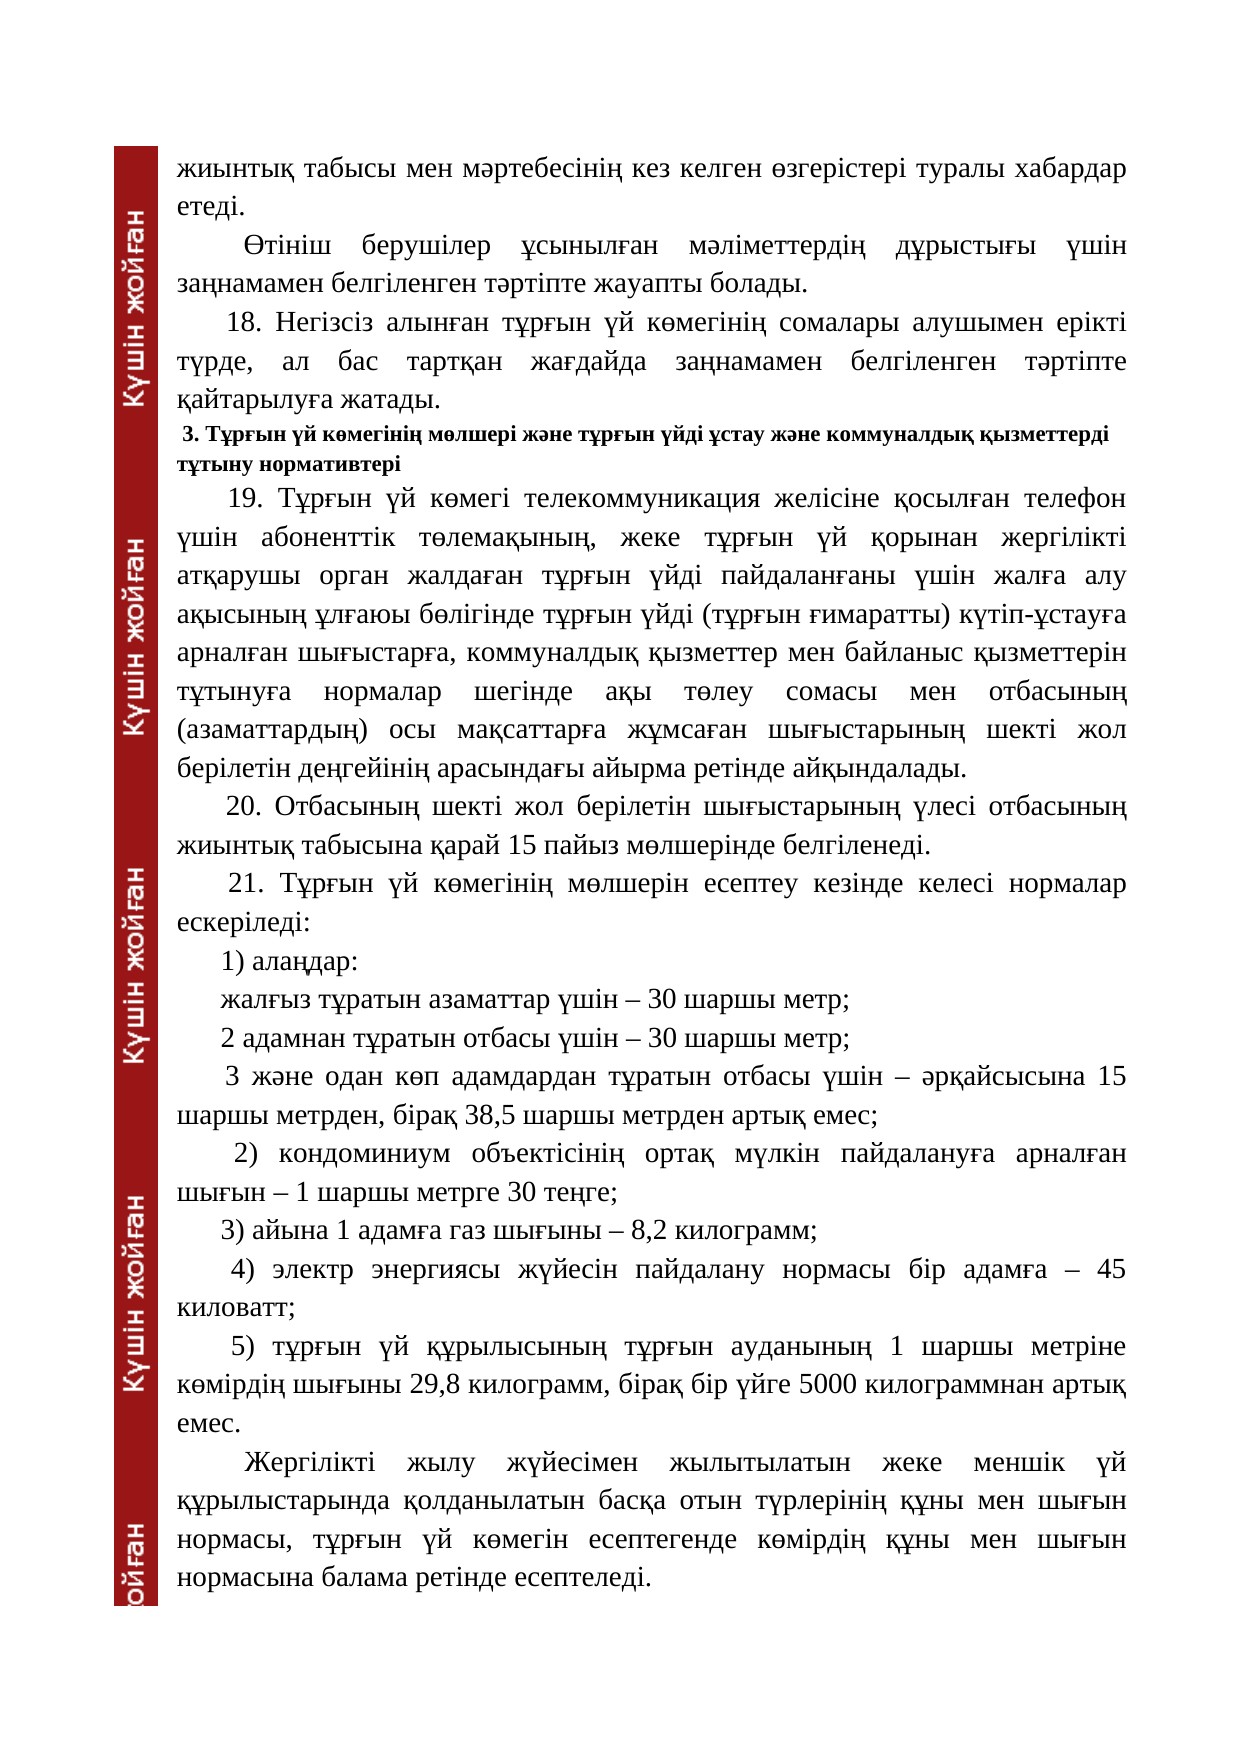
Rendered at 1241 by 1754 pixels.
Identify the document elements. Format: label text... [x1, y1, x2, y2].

text Жергілікті жылу жүйесімен жылытылатын жеке меншік үй құрылыстарында қолданылатын басқа отын түрлерінің құны мен шығын нормасы, тұрғын үй көмегін есептегенде көмірдің құны мен шығын нормасына балама ретінде есептеледі. [112, 1444, 1128, 1593]
text 20. Отбасының шектi жол берiлетiн шығыстарының үлесi отбасының жиынтық табысына қарай 15 пайыз мөлшерiнде белгiленедi. [112, 788, 1128, 861]
text 18. Негізсіз алынған тұрғын үй көмегiнің сомалары алушымен ерiктi түрде, ал бас тартқан жағдайда заңнамамен белгіленген тәртіпте қайтарылуға жатады. [112, 304, 1128, 415]
picture [114, 1323, 158, 1328]
text 21. Тұрғын үй көмегінің мөлшерін есептеу кезінде келесі нормалар ескеріледі: [112, 866, 1128, 938]
text 19. Тұрғын үй көмегi телекоммуникация желiсiне қосылған телефон үшiн абоненттiк төлемақының, жеке тұрғын үй қорынан жергiлiктi атқарушы орган жалдаған тұрғын үйдi пайдаланғаны үшiн жалға алу ақысының ұлғаюы бөлiгiнде тұрғын үйдi (тұрғын ғимаратты) күтiп-ұстауға арналған шығыстарға, коммуналдық қызметтер мен байланыс қызметтерiн тұтынуға нормалар шегiнде ақы төлеу сомасы мен отбасының (азаматтардың) осы мақсаттарға жұмсаған шығыстарының шектi жол берiлетiн деңгейiнiң арасындағы айырма ретiнде айқындалады. [112, 480, 1128, 783]
text Өтініш берушілер ұсынылған мәлiметтердiң дұрыстығы үшiн заңнамамен белгіленген тәртіпте жауапты болады. [112, 227, 1128, 299]
picture [114, 1246, 158, 1251]
text 3 және одан көп адамдардан тұратын отбасы үшін – әрқайсысына 15 шаршы метрден, бірақ 38,5 шаршы метрден артық емес; [112, 1058, 1128, 1130]
picture [114, 299, 158, 304]
picture [114, 976, 158, 981]
text 2) кондоминиум объектісінің ортақ мүлкін пайдалануға арналған шығын – 1 шаршы метрге 30 теңге; [112, 1135, 1128, 1207]
text 2 адамнан тұратын отбасы үшін – 30 шаршы метр; [112, 1020, 1128, 1053]
text 4) электр энергиясы жүйесін пайдалану нормасы бір адамға – 45 киловатт; [112, 1251, 1128, 1323]
picture [114, 938, 158, 943]
picture [114, 783, 158, 788]
picture [114, 415, 158, 420]
picture [114, 146, 158, 150]
picture [114, 1130, 158, 1135]
picture [114, 222, 158, 227]
picture [114, 476, 158, 480]
text жалғыз тұратын азаматтар үшін – 30 шаршы метр; [112, 981, 1128, 1015]
text 3. Тұрғын үй көмегінің мөлшері және тұрғын үйді ұстау және коммуналдық қызметтерді тұтыну нормативтері [112, 420, 1128, 476]
text 3) айына 1 адамға газ шығыны – 8,2 килограмм; [112, 1212, 1128, 1246]
picture [114, 861, 158, 866]
picture [114, 1439, 158, 1444]
text 5) тұрғын үй құрылысының тұрғын ауданының 1 шаршы метріне көмірдің шығыны 29,8 килограмм, бірақ бір үйге 5000 килограммнан артық емес. [112, 1328, 1128, 1439]
picture [114, 1593, 158, 1606]
text 1) алаңдар: [112, 943, 1128, 976]
picture [114, 1053, 158, 1058]
picture [114, 1207, 158, 1212]
picture [114, 1015, 158, 1020]
